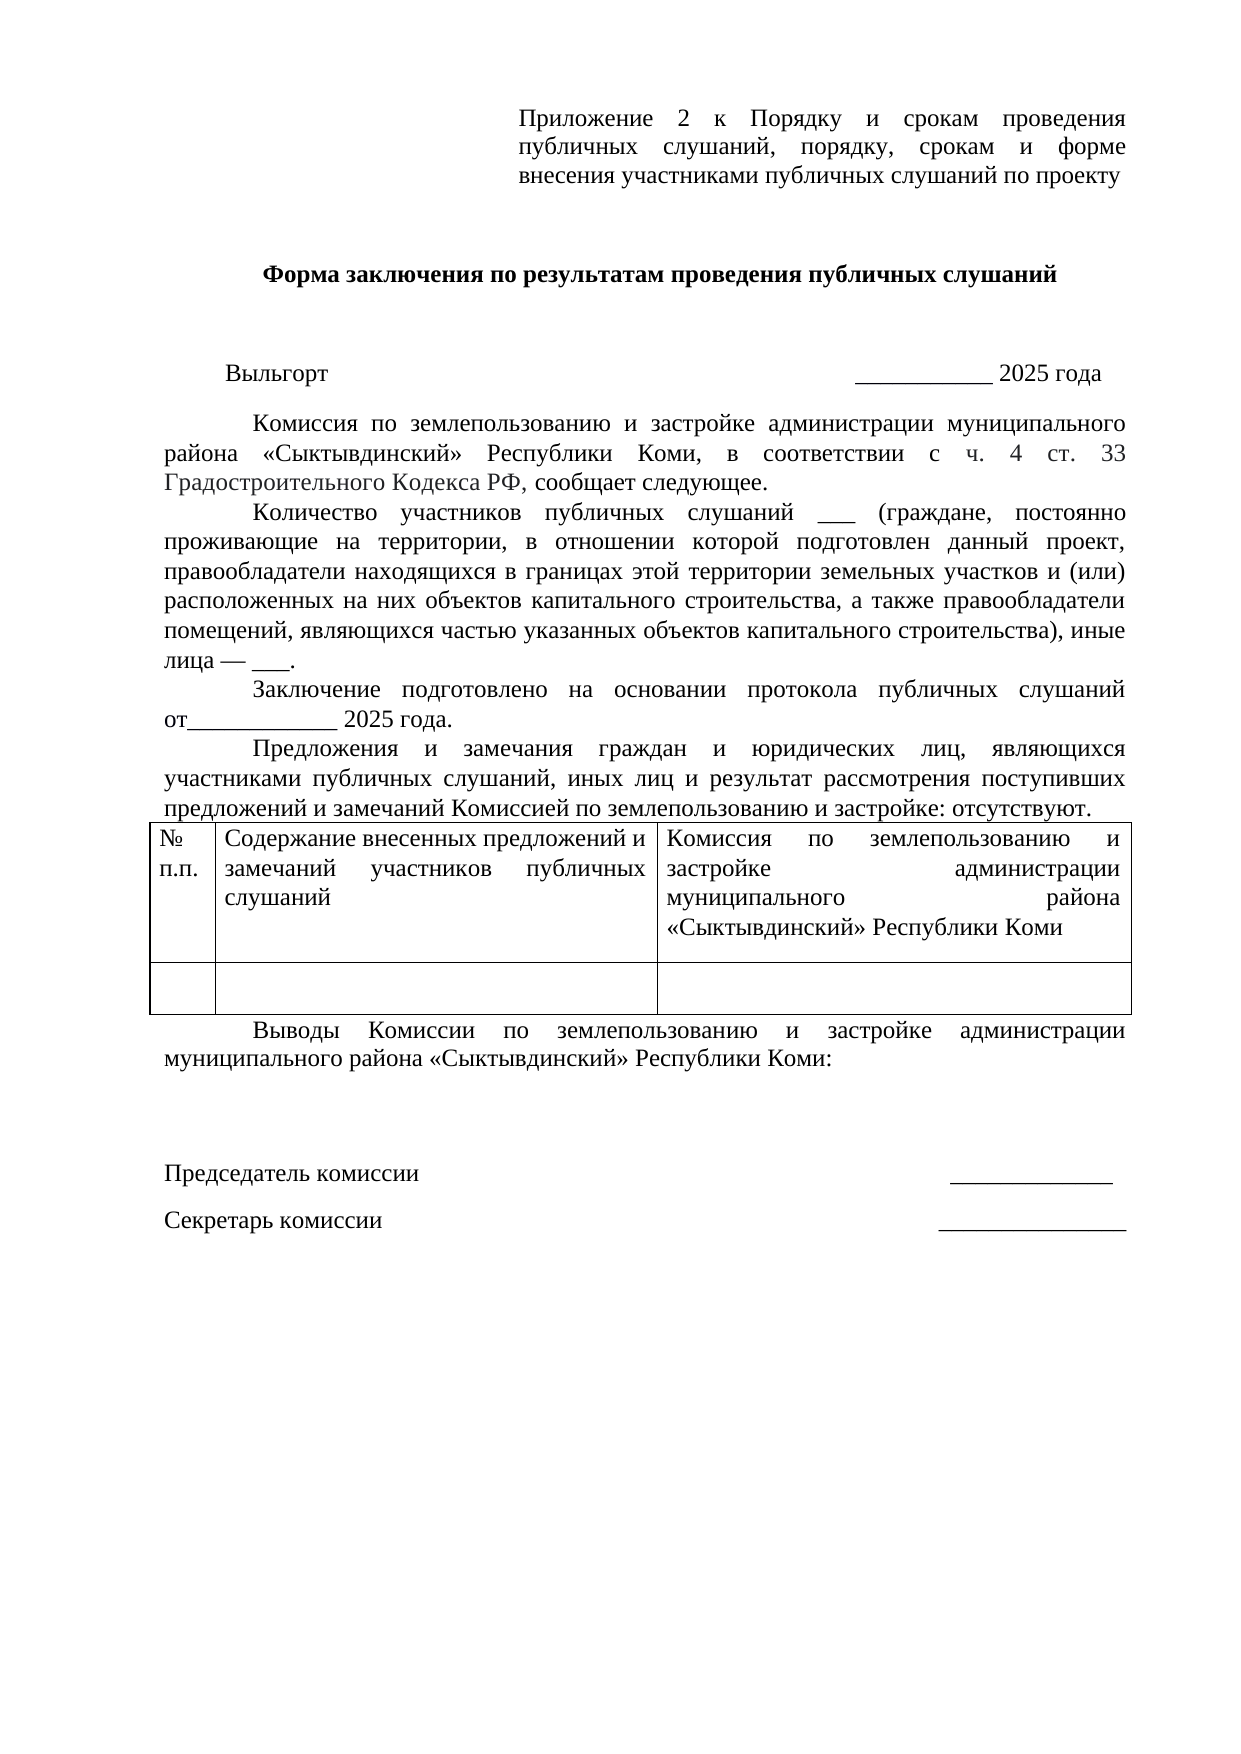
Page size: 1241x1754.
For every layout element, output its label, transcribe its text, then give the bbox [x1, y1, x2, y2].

text Приложение 2 к Порядку и срокам проведения публичных слушаний, порядку, срокам и форме внесения участниками публичных слушаний по проекту [518, 103, 1126, 189]
table_header № п.п. [151, 823, 215, 962]
text Выводы Комиссии по землепользованию и застройке администрации муниципального района «Сыктывдинский» Республики Коми: [164, 1015, 1126, 1072]
text Форма заключения по результатам проведения публичных слушаний [134, 259, 1126, 288]
text Комиссия по землепользованию и застройке администрации муниципального района «Сыктывдинский» Республики Коми, в соответствии с ч. 4 ст. 33 Градостроительного Кодекса РФ, сообщает следующее. [164, 408, 1126, 496]
table_header Комиссия по землепользованию и застройке администрации муниципального района «Сыктывдинский» Республики Коми [658, 823, 1131, 962]
text Заключение подготовлено на основании протокола публичных слушаний от____________ 2025 года. [164, 674, 1126, 733]
text Председатель комиссии _____________ [164, 1158, 1126, 1187]
text Выльгорт ___________ 2025 года [134, 358, 1126, 387]
table_cell [216, 963, 657, 1014]
text Предложения и замечания граждан и юридических лиц, являющихся участниками публичных слушаний, иных лиц и результат рассмотрения поступивших предложений и замечаний Комиссией по землепользованию и застройке: отсутствуют. [164, 733, 1126, 821]
table_cell [658, 963, 1131, 1014]
text Количество участников публичных слушаний ___ (граждане, постоянно проживающие на территории, в отношении которой подготовлен данный проект, правообладатели находящихся в границах этой территории земельных участков и (или) расположенных на них объектов капитального строительства, а также правообладатели помещений, являющихся частью указанных объектов капитального строительства), иные лица — ___. [164, 497, 1126, 673]
table_cell [151, 963, 215, 1014]
text Секретарь комиссии _______________ [164, 1205, 1126, 1233]
table_header Содержание внесенных предложений и замечаний участников публичных слушаний [216, 823, 657, 962]
